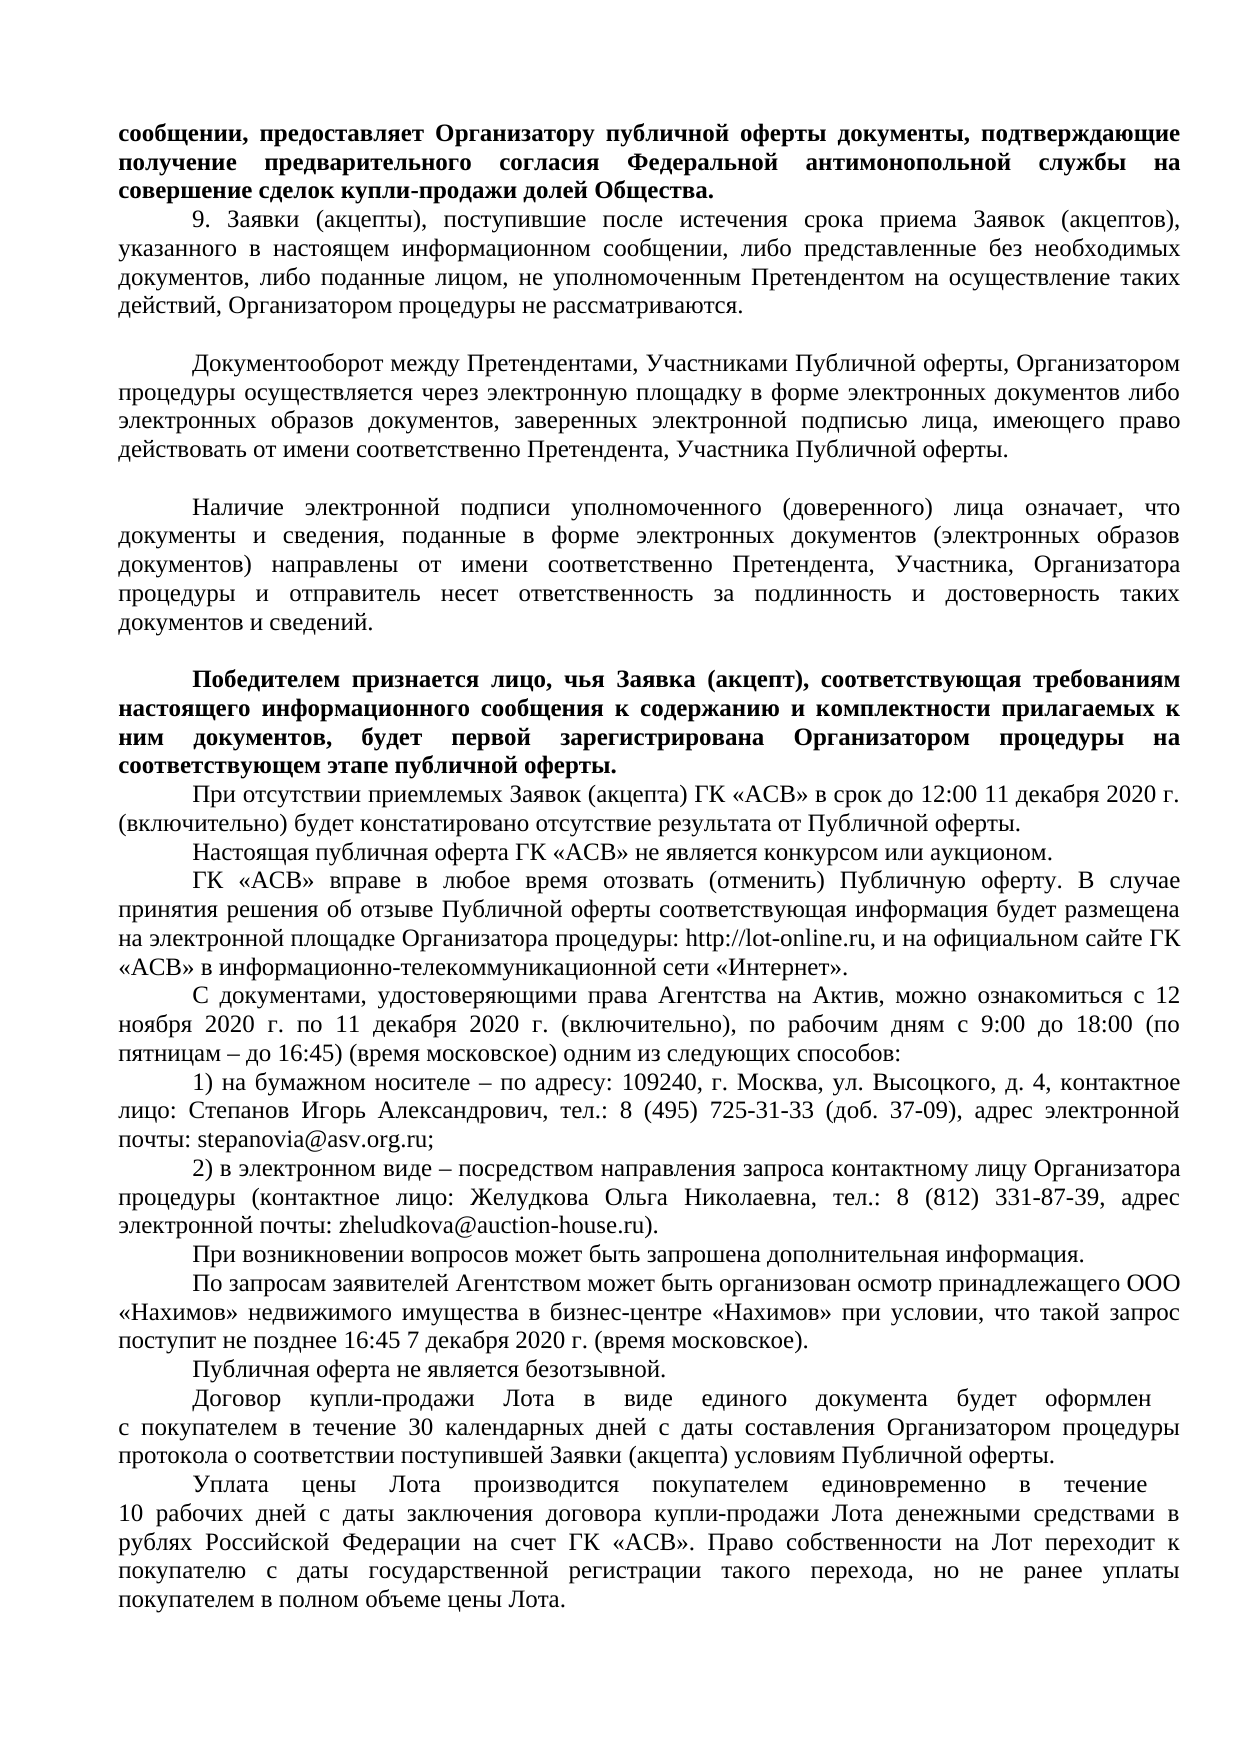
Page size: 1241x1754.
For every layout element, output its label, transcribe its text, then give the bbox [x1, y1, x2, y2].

text Наличие электронной подписи уполномоченного (доверенного) лица означает, что документы и сведения, поданные в форме электронных документов (электронных образов документов) направлены от имени соответственно Претендента, Участника, Организатора процедуры и отправитель несет ответственность за подлинность и достоверность таких документов и сведений. [118, 492, 1181, 636]
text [118, 118, 1181, 204]
text ГК «АСВ» вправе в любое время отозвать (отменить) Публичную оферту. В случае принятия решения об отзыве Публичной оферты соответствующая информация будет размещена на электронной площадке Организатора процедуры: http://lot-online.ru, и на официальном сайте ГК «АСВ» в информационно-телекоммуникационной сети «Интернет». [118, 866, 1181, 981]
text Договор купли-продажи Лота в виде единого документа будет оформлен с покупателем в течение 30 календарных дней с даты составления Организатором процедуры протокола о соответствии поступившей Заявки (акцепта) условиям Публичной оферты. [118, 1383, 1181, 1469]
text 9. Заявки (акцепты), поступившие после истечения срока приема Заявок (акцептов), указанного в настоящем информационном сообщении, либо представленные без необходимых документов, либо поданные лицом, не уполномоченным Претендентом на осуществление таких действий, Организатором процедуры не рассматриваются. [118, 204, 1181, 319]
text При отсутствии приемлемых Заявок (акцепта) ГК «АСВ» в срок до 12:00 11 декабря 2020 г. (включительно) будет констатировано отсутствие результата от Публичной оферты. [118, 779, 1181, 837]
text По запросам заявителей Агентством может быть организован осмотр принадлежащего ООО «Нахимов» недвижимого имущества в бизнес-центре «Нахимов» при условии, что такой запрос поступит не позднее 16:45 7 декабря 2020 г. (время московское). [118, 1268, 1181, 1354]
text 1) на бумажном носителе – по адресу: 109240, г. Москва, ул. Высоцкого, д. 4, контактное лицо: Степанов Игорь Александрович, тел.: 8 (495) 725-31-33 (доб. 37-09), адрес электронной почты: stepanovia@asv.org.ru; [118, 1067, 1181, 1153]
text С документами, удостоверяющими права Агентства на Актив, можно ознакомиться с 12 ноября 2020 г. по 11 декабря 2020 г. (включительно), по рабочим дням с 9:00 до 18:00 (по пятницам – до 16:45) (время московское) одним из следующих способов: [118, 981, 1181, 1067]
text Победителем признается лицо, чья Заявка (акцепт), соответствующая требованиям настоящего информационного сообщения к содержанию и комплектности прилагаемых к ним документов, будет первой зарегистрирована Организатором процедуры на соответствующем этапе публичной оферты. [118, 664, 1181, 779]
text Публичная оферта не является безотзывной. [118, 1354, 1181, 1383]
text Настоящая публичная оферта ГК «АСВ» не является конкурсом или аукционом. [118, 837, 1181, 866]
text При возникновении вопросов может быть запрошена дополнительная информация. [118, 1239, 1181, 1268]
text Документооборот между Претендентами, Участниками Публичной оферты, Организатором процедуры осуществляется через электронную площадку в форме электронных документов либо электронных образов документов, заверенных электронной подписью лица, имеющего право действовать от имени соответственно Претендента, Участника Публичной оферты. [118, 348, 1181, 463]
text 2) в электронном виде – посредством направления запроса контактному лицу Организатора процедуры (контактное лицо: Желудкова Ольга Николаевна, тел.: 8 (812) 331-87-39, адрес электронной почты: zheludkova@auction-house.ru). [118, 1153, 1181, 1239]
text Уплата цены Лота производится покупателем единовременно в течение 10 рабочих дней с даты заключения договора купли-продажи Лота денежными средствами в рублях Российской Федерации на счет ГК «АСВ». Право собственности на Лот переходит к покупателю с даты государственной регистрации такого перехода, но не ранее уплаты покупателем в полном объеме цены Лота. [118, 1469, 1181, 1613]
